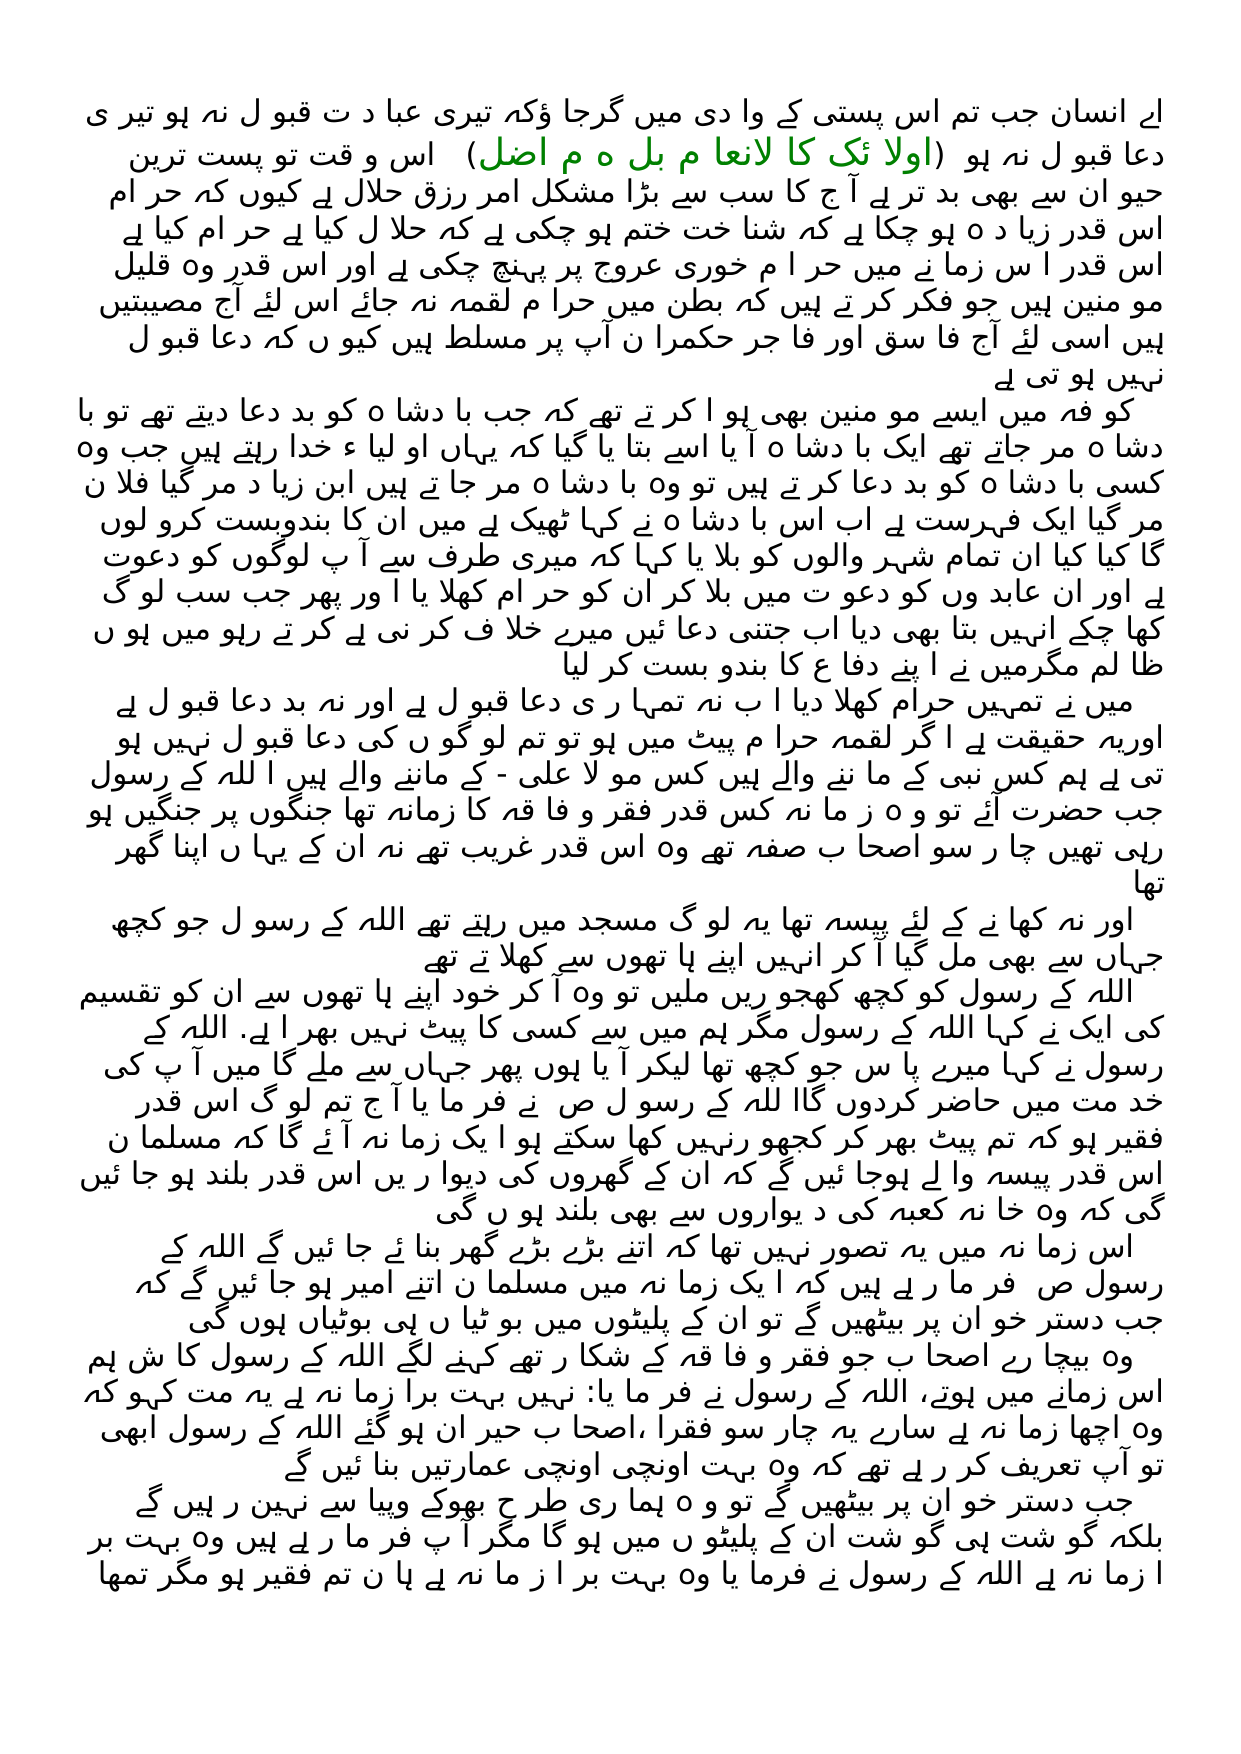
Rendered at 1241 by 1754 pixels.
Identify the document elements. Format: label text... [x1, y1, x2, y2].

text اور نہ کھا نے کے لئے پیسہ تھا یہ لو گ مسجد میں رہتے تھے اللہ کے رسو ل جو کچھ جہاں سے بھی مل گیا آ کر انہیں اپنے ہا تھوں سے کھلا تے تھے [75, 901, 1165, 973]
text اس زما نہ میں یہ تصور نہیں تھا کہ اتنے بڑے بڑے گھر بنا ئے جا ئیں گے اللہ کے رسول ص فر ما ر ہے ہیں کہ ا یک زما نہ میں مسلما ن اتنے امیر ہو جا ئیں گے کہ جب دستر خو ان پر بیٹھیں گے تو ان کے پلیٹوں میں بو ٹیا ں ہی بوٹیاں ہوں گی [75, 1228, 1165, 1337]
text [75, 94, 1165, 392]
text میں نے تمہیں حرام کھلا دیا ا ب نہ تمہا ر ی دعا قبو ل ہے اور نہ بد دعا قبو ل ہے اوریہ حقیقت ہے ا گر لقمہ حرا م پیٹ میں ہو تو تم لو گو ں کی دعا قبو ل نہیں ہو تی ہے ہم کس نبی کے ما ننے والے ہیں کس مو لا علی - کے ماننے والے ہیں ا للہ کے رسول جب حضرت آئے تو و ہ ز ما نہ کس قدر فقر و فا قہ کا زمانہ تھا جنگوں پر جنگیں ہو رہی تھیں چا ر سو اصحا ب صفہ تھے وہ اس قدر غریب تھے نہ ان کے یہا ں اپنا گھر تھا [75, 683, 1165, 901]
text وہ بیچا رے اصحا ب جو فقر و فا قہ کے شکا ر تھے کہنے لگے اللہ کے رسول کا ش ہم اس زمانے میں ہوتے، اللہ کے رسول نے فر ما یا: نہیں بہت برا زما نہ ہے یہ مت کہو کہ وہ اچھا زما نہ ہے سارے یہ چار سو فقرا ،اصحا ب حیر ان ہو گئے اللہ کے رسول ابھی تو آپ تعریف کر ر ہے تھے کہ وہ بہت اونچی اونچی عمارتیں بنا ئیں گے [75, 1337, 1165, 1482]
text کو فہ میں ایسے مو منین بھی ہو ا کر تے تھے کہ جب با دشا ہ کو بد دعا دیتے تھے تو با دشا ہ مر جاتے تھے ایک با دشا ہ آ یا اسے بتا یا گیا کہ یہاں او لیا ء خدا رہتے ہیں جب وہ کسی با دشا ہ کو بد دعا کر تے ہیں تو وہ با دشا ہ مر جا تے ہیں ابن زیا د مر گیا فلا ن مر گیا ایک فہرست ہے اب اس با دشا ہ نے کہا ٹھیک ہے میں ان کا بندوبست کرو لوں گا کیا کیا ان تمام شہر والوں کو بلا یا کہا کہ میری طرف سے آ پ لوگوں کو دعوت ہے اور ان عابد وں کو دعو ت میں بلا کر ان کو حر ام کھلا یا ا ور پھر جب سب لو گ کھا چکے انہیں بتا بھی دیا اب جتنی دعا ئیں میرے خلا ف کر نی ہے کر تے رہو میں ہو ں ظا لم مگرمیں نے ا پنے دفا ع کا بندو بست کر لیا [75, 392, 1165, 683]
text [75, 1482, 1165, 1592]
text اللہ کے رسول کو کچھ کھجو ریں ملیں تو وہ آ کر خود اپنے ہا تھوں سے ان کو تقسیم کی ایک نے کہا اللہ کے رسول مگر ہم میں سے کسی کا پیٹ نہیں بھر ا ہے. اللہ کے رسول نے کہا میرے پا س جو کچھ تھا لیکر آ یا ہوں پھر جہاں سے ملے گا میں آ پ کی خد مت میں حاضر کردوں گاا للہ کے رسو ل ص نے فر ما یا آ ج تم لو گ اس قدر فقیر ہو کہ تم پیٹ بھر کر کجھو رنہیں کھا سکتے ہو ا یک زما نہ آ ئے گا کہ مسلما ن اس قدر پیسہ وا لے ہوجا ئیں گے کہ ان کے گھروں کی دیوا ر یں اس قدر بلند ہو جا ئیں گی کہ وہ خا نہ کعبہ کی د یواروں سے بھی بلند ہو ں گی [75, 973, 1165, 1228]
